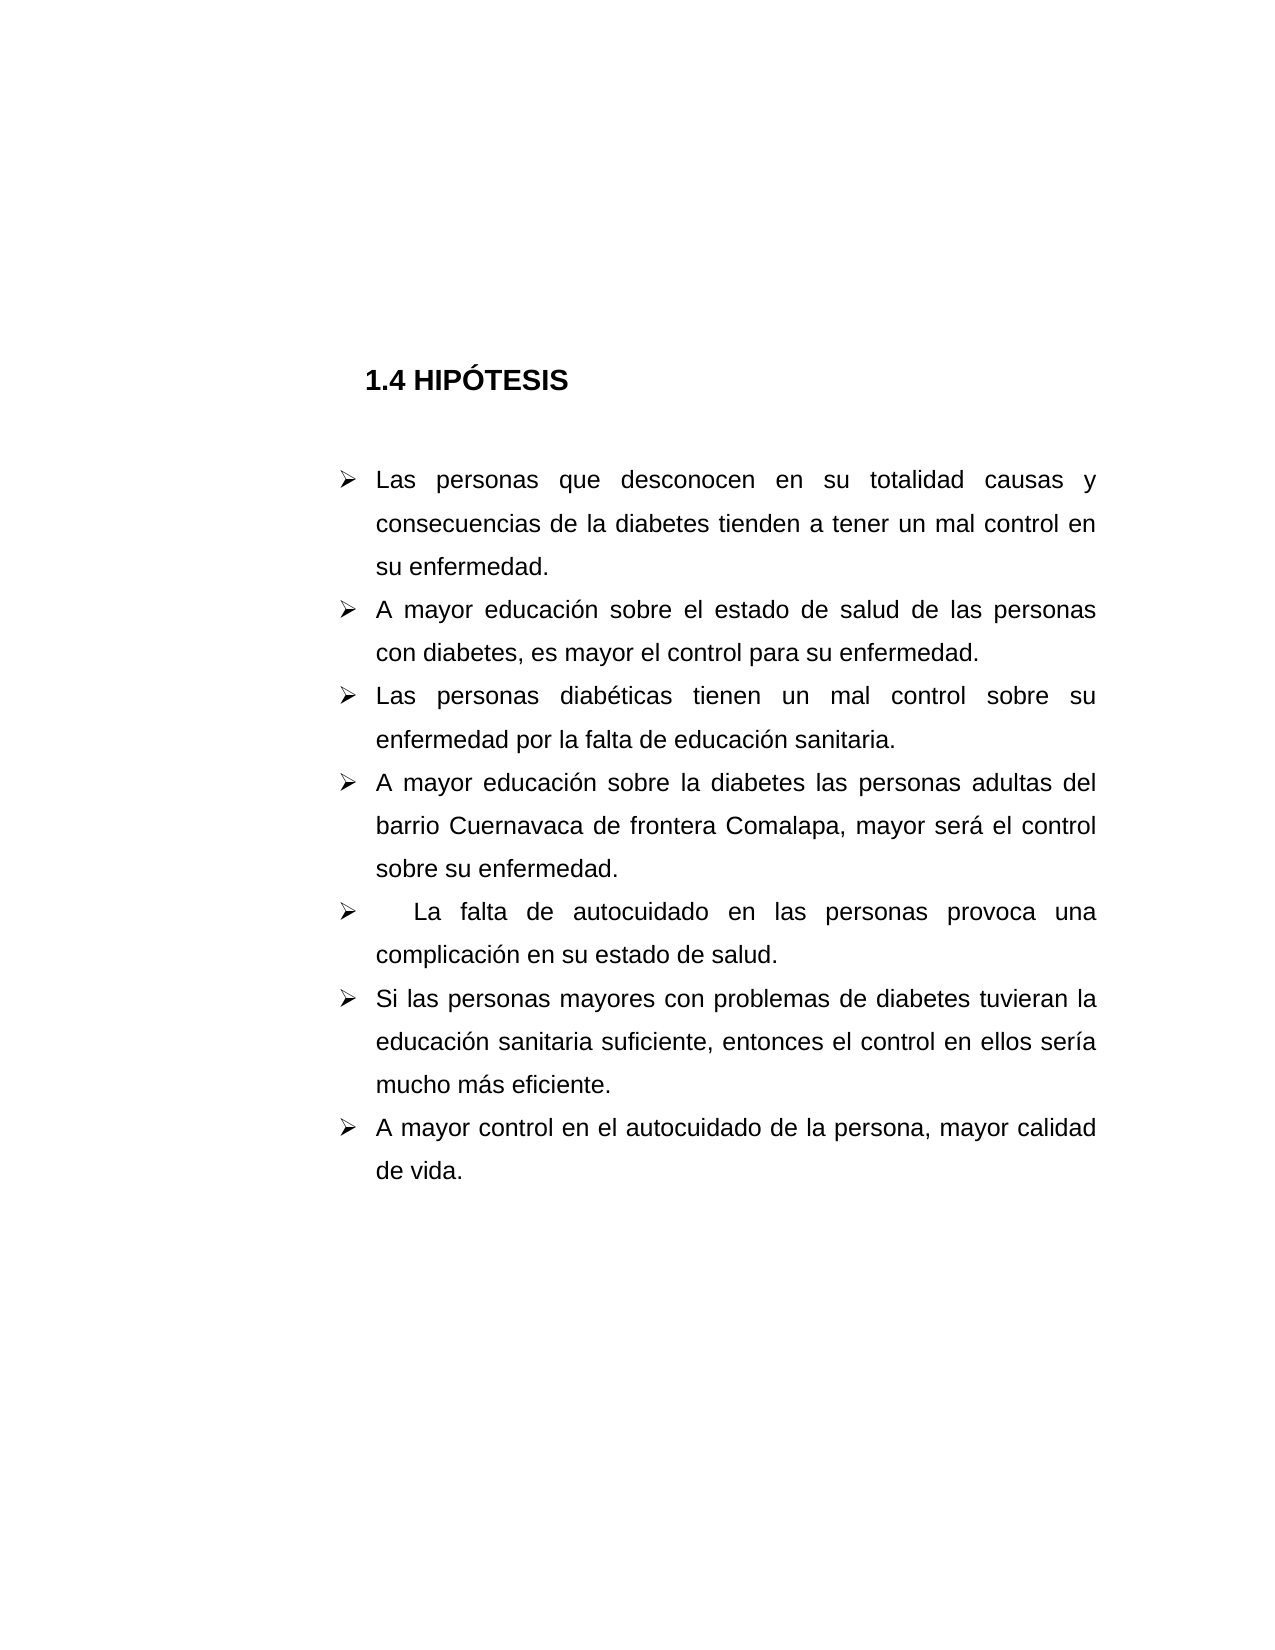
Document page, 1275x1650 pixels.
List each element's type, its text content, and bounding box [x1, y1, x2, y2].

list A mayor educación sobre la diabetes las personas adultas del barrio Cuernavaca de frontera Comalapa, mayor será el control sobre su enfermedad. [338, 768, 1098, 883]
list Las personas diabéticas tienen un mal control sobre su enfermedad por la falta de educación sanitaria. [338, 681, 1098, 753]
list A mayor educación sobre el estado de salud de las personas con diabetes, es mayor el control para su enfermedad. [338, 595, 1098, 667]
list La falta de autocuidado en las personas provoca una complicación en su estado de salud. [338, 897, 1098, 969]
text 1.4 HIPÓTESIS [177, 363, 1098, 397]
list Si las personas mayores con problemas de diabetes tuvieran la educación sanitaria suficiente, entonces el control en ellos sería mucho más eficiente. [338, 983, 1098, 1099]
list A mayor control en el autocuidado de la persona, mayor calidad de vida. [338, 1113, 1098, 1185]
list Las personas que desconocen en su totalidad causas y consecuencias de la diabetes tienden a tener un mal control en su enfermedad. [338, 466, 1098, 581]
